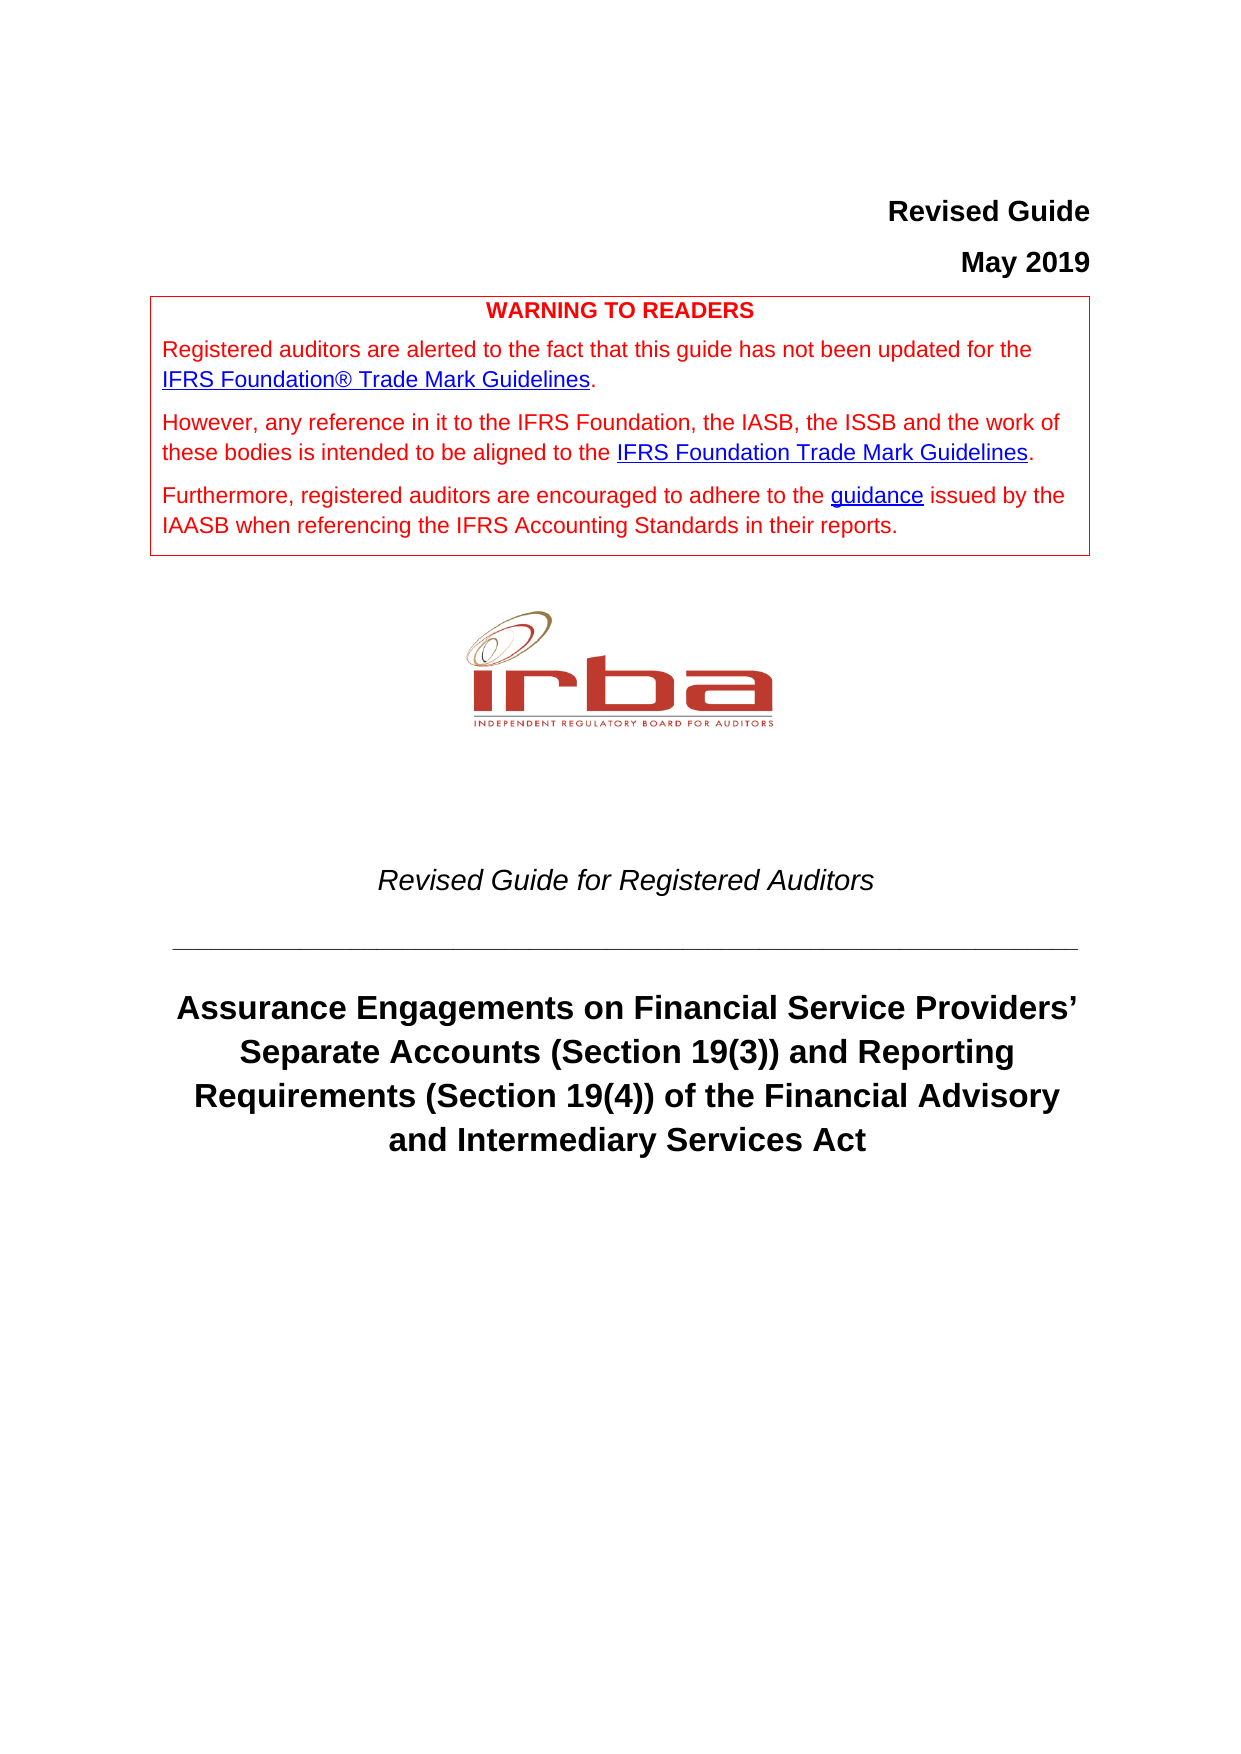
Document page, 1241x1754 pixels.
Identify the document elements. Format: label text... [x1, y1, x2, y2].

text May 2019 [778, 245, 1090, 278]
text Revised Guide [675, 194, 1090, 227]
table_header WARNING TO READERS Registered auditors are alerted to the fact that this guide has not been updated for the IFRS Foundation® Trade Mark Guidelines. However, any reference in it to the IFRS Foundation, the IASB, the ISSB and the work of these bodies is intended to be aligned to the IFRS Foundation Trade Mark Guidelines. Furthermore, registered auditors are encouraged to adhere to the guidance issued by the IAASB when referencing the IFRS Accounting Standards in their reports. [151, 297, 1089, 554]
text _______________________________________________________________________ [165, 926, 1090, 953]
text Assurance Engagements on Financial Service Providers’ Separate Accounts (Section 19(3)) and Reporting Requirements (Section 19(4)) of the Financial Advisory and Intermediary Services Act [164, 988, 1090, 1159]
text Revised Guide for Registered Auditors [165, 863, 1090, 896]
picture [466, 611, 774, 727]
